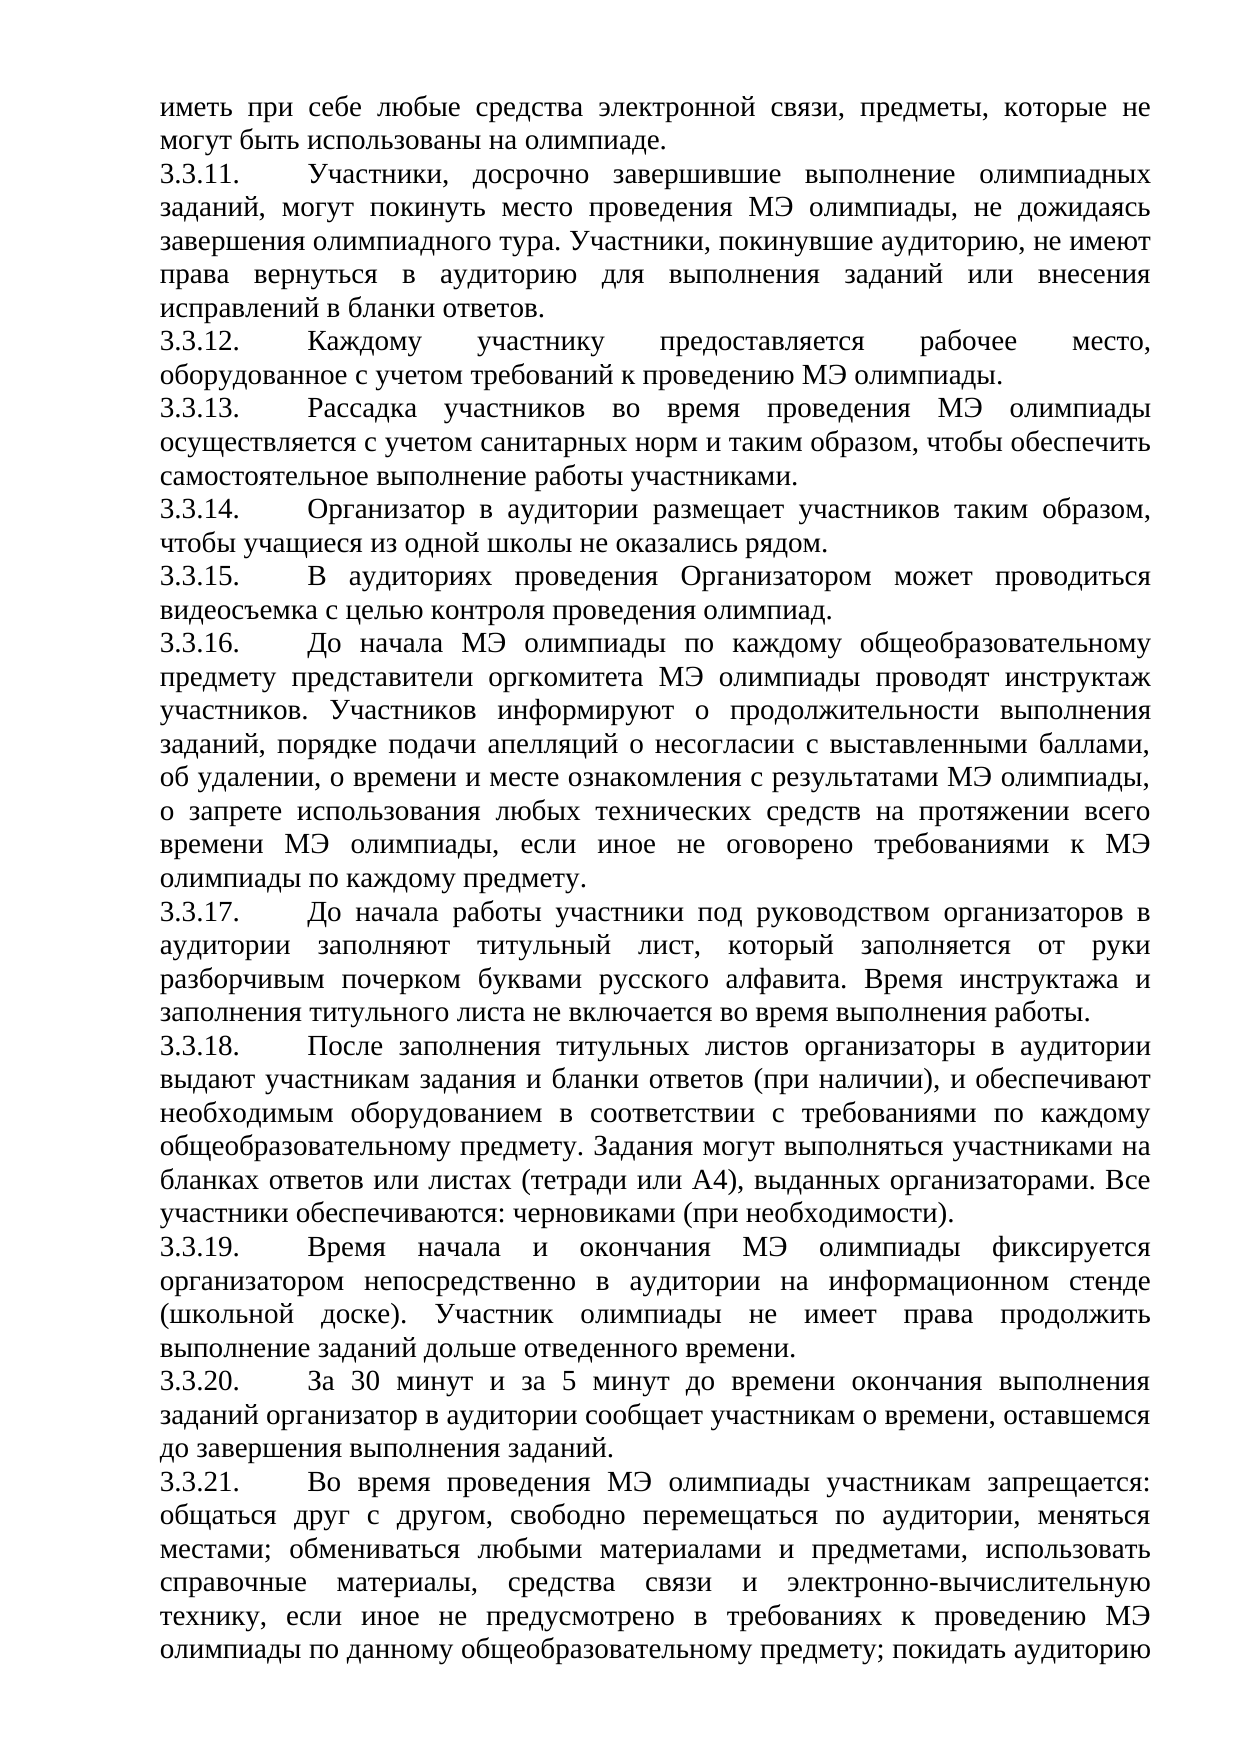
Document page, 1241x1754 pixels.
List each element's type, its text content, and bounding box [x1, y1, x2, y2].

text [159, 89, 1152, 156]
text 3.3.20. За 30 минут и за 5 минут до времени окончания выполнения заданий организатор в аудитории сообщает участникам о времени, оставшемся до завершения выполнения заданий. [159, 1363, 1152, 1464]
text 3.3.12. Каждому участнику предоставляется рабочее место, оборудованное с учетом требований к проведению МЭ олимпиады. [159, 323, 1152, 391]
text 3.3.13. Рассадка участников во время проведения МЭ олимпиады осуществляется с учетом санитарных норм и таким образом, чтобы обеспечить самостоятельное выполнение работы участниками. [159, 391, 1152, 491]
text 3.3.16. До начала МЭ олимпиады по каждому общеобразовательному предмету представители оргкомитета МЭ олимпиады проводят инструктаж участников. Участников информируют о продолжительности выполнения заданий, порядке подачи апелляций о несогласии с выставленными баллами, об удалении, о времени и месте ознакомления с результатами МЭ олимпиады, о запрете использования любых технических средств на протяжении всего времени МЭ олимпиады, если иное не оговорено требованиями к МЭ олимпиады по каждому предмету. [159, 625, 1152, 894]
text 3.3.11. Участники, досрочно завершившие выполнение олимпиадных заданий, могут покинуть место проведения МЭ олимпиады, не дожидаясь завершения олимпиадного тура. Участники, покинувшие аудиторию, не имеют права вернуться в аудиторию для выполнения заданий или внесения исправлений в бланки ответов. [159, 156, 1152, 323]
text 3.3.17. До начала работы участники под руководством организаторов в аудитории заполняют титульный лист, который заполняется от руки разборчивым почерком буквами русского алфавита. Время инструктажа и заполнения титульного листа не включается во время выполнения работы. [159, 894, 1152, 1028]
text 3.3.18. После заполнения титульных листов организаторы в аудитории выдают участникам задания и бланки ответов (при наличии), и обеспечивают необходимым оборудованием в соответствии с требованиями по каждому общеобразовательному предмету. Задания могут выполняться участниками на бланках ответов или листах (тетради или А4), выданных организаторами. Все участники обеспечиваются: черновиками (при необходимости). [159, 1028, 1152, 1229]
text 3.3.14. Организатор в аудитории размещает участников таким образом, чтобы учащиеся из одной школы не оказались рядом. [159, 491, 1152, 558]
text 3.3.15. В аудиториях проведения Организатором может проводиться видеосъемка с целью контроля проведения олимпиад. [159, 558, 1152, 625]
text 3.3.19. Время начала и окончания МЭ олимпиады фиксируется организатором непосредственно в аудитории на информационном стенде (школьной доске). Участник олимпиады не имеет права продолжить выполнение заданий дольше отведенного времени. [159, 1229, 1152, 1363]
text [159, 1464, 1152, 1665]
